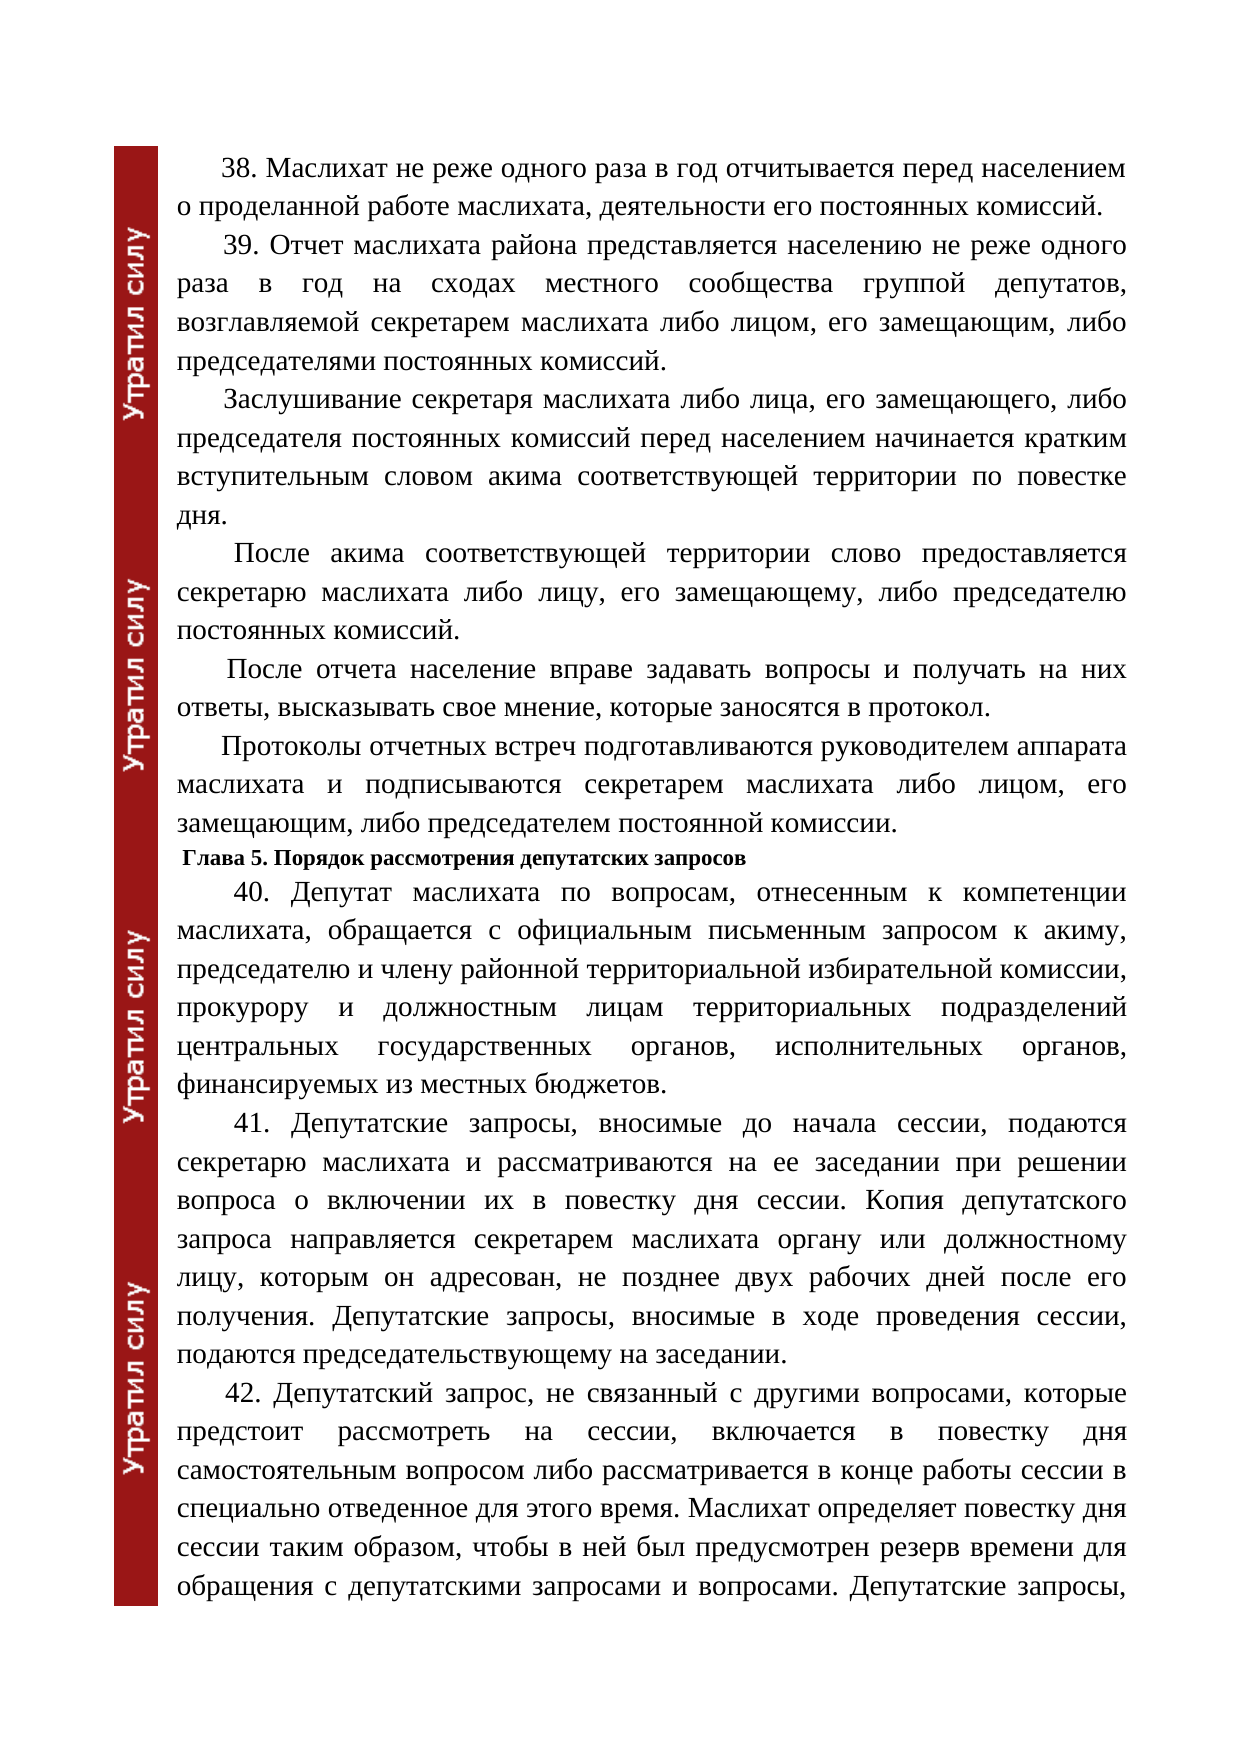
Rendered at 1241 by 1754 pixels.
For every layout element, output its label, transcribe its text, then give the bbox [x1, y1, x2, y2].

picture [114, 1100, 158, 1105]
text Заслушивание секретаря маслихата либо лица, его замещающего, либо председателя постоянных комиссий перед населением начинается кратким вступительным словом акима соответствующей территории по повестке дня. [112, 381, 1128, 530]
text Протоколы отчетных встреч подготавливаются руководителем аппарата маслихата и подписываются секретарем маслихата либо лицом, его замещающим, либо председателем постоянной комиссии. [112, 728, 1128, 839]
text 41. Депутатские запросы, вносимые до начала сессии, подаются секретарю маслихата и рассматриваются на ее заседании при решении вопроса о включении их в повестку дня сессии. Копия депутатского запроса направляется секретарем маслихата органу или должностному лицу, которым он адресован, не позднее двух рабочих дней после его получения. Депутатские запросы, вносимые в ходе проведения сессии, подаются председательствующему на заседании. [112, 1105, 1128, 1370]
picture [114, 1601, 158, 1606]
text 40. Депутат маслихата по вопросам, отнесенным к компетенции маслихата, обращается с официальным письменным запросом к акиму, председателю и члену районной территориальной избирательной комиссии, прокурору и должностным лицам территориальных подразделений центральных государственных органов, исполнительных органов, финансируемых из местных бюджетов. [112, 874, 1128, 1100]
text После акима соответствующей территории слово предоставляется секретарю маслихата либо лицу, его замещающему, либо председателю постоянных комиссий. [112, 535, 1128, 646]
picture [114, 1370, 158, 1375]
picture [114, 376, 158, 381]
picture [114, 146, 158, 150]
picture [114, 222, 158, 227]
picture [114, 723, 158, 728]
text 39. Отчет маслихата района представляется населению не реже одного раза в год на сходах местного сообщества группой депутатов, возглавляемой секретарем маслихата либо лицом, его замещающим, либо председателями постоянных комиссий. [112, 227, 1128, 376]
picture [114, 646, 158, 651]
picture [114, 870, 158, 874]
text Глава 5. Порядок рассмотрения депутатских запросов [112, 844, 1128, 870]
picture [114, 530, 158, 535]
text После отчета население вправе задавать вопросы и получать на них ответы, высказывать свое мнение, которые заносятся в протокол. [112, 651, 1128, 723]
text 38. Маслихат не реже одного раза в год отчитывается перед населением о проделанной работе маслихата, деятельности его постоянных комиссий. [112, 150, 1128, 222]
picture [114, 839, 158, 844]
